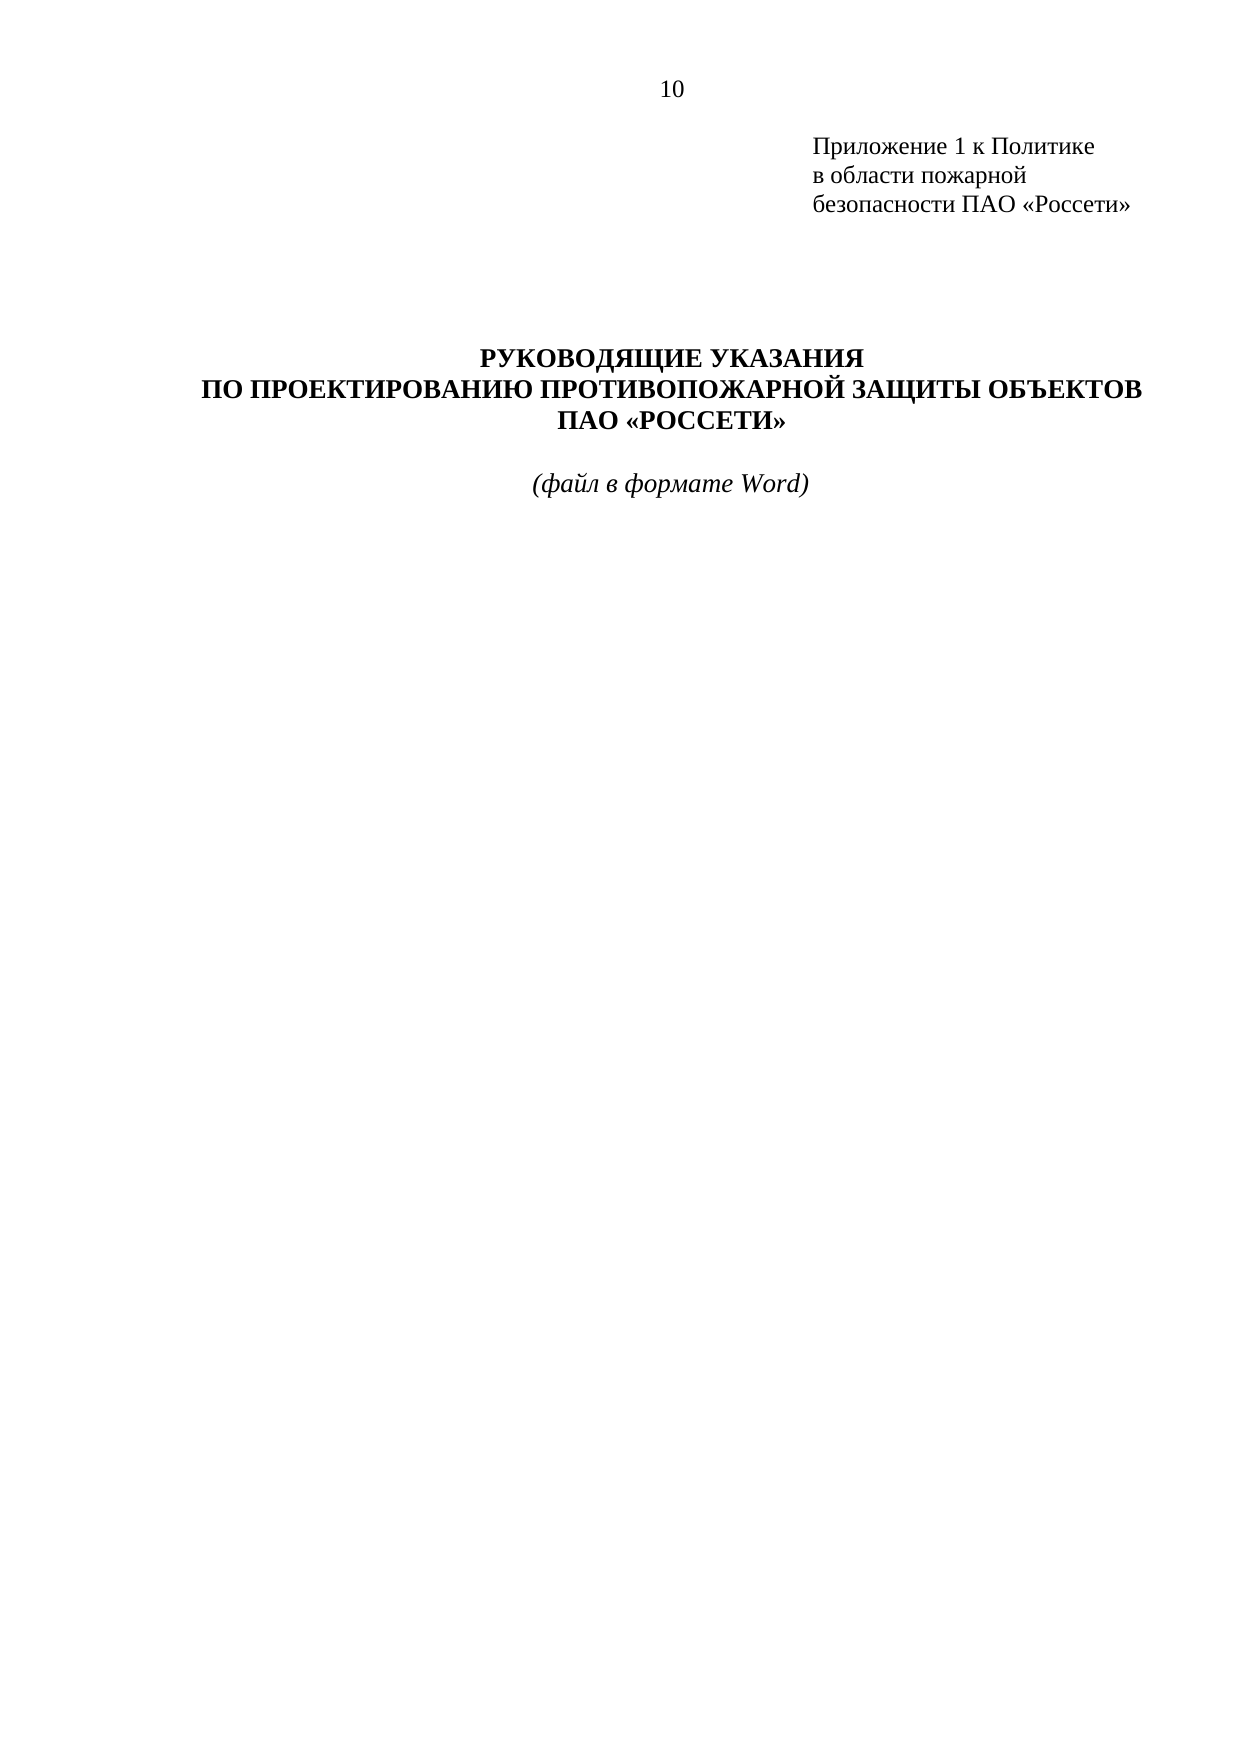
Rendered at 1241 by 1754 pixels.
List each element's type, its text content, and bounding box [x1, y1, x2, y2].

text ПО ПРОЕКТИРОВАНИЮ ПРОТИВОПОЖАРНОЙ ЗАЩИТЫ ОБЪЕКТОВ ПАО «РОССЕТИ» [177, 373, 1166, 436]
text (файл в формате Word) [177, 467, 1166, 498]
text РУКОВОДЯЩИЕ УКАЗАНИЯ [177, 342, 1166, 373]
text Приложение 1 к Политике [812, 131, 1166, 160]
text в области пожарной безопасности ПАО «Россети» [812, 160, 1166, 218]
